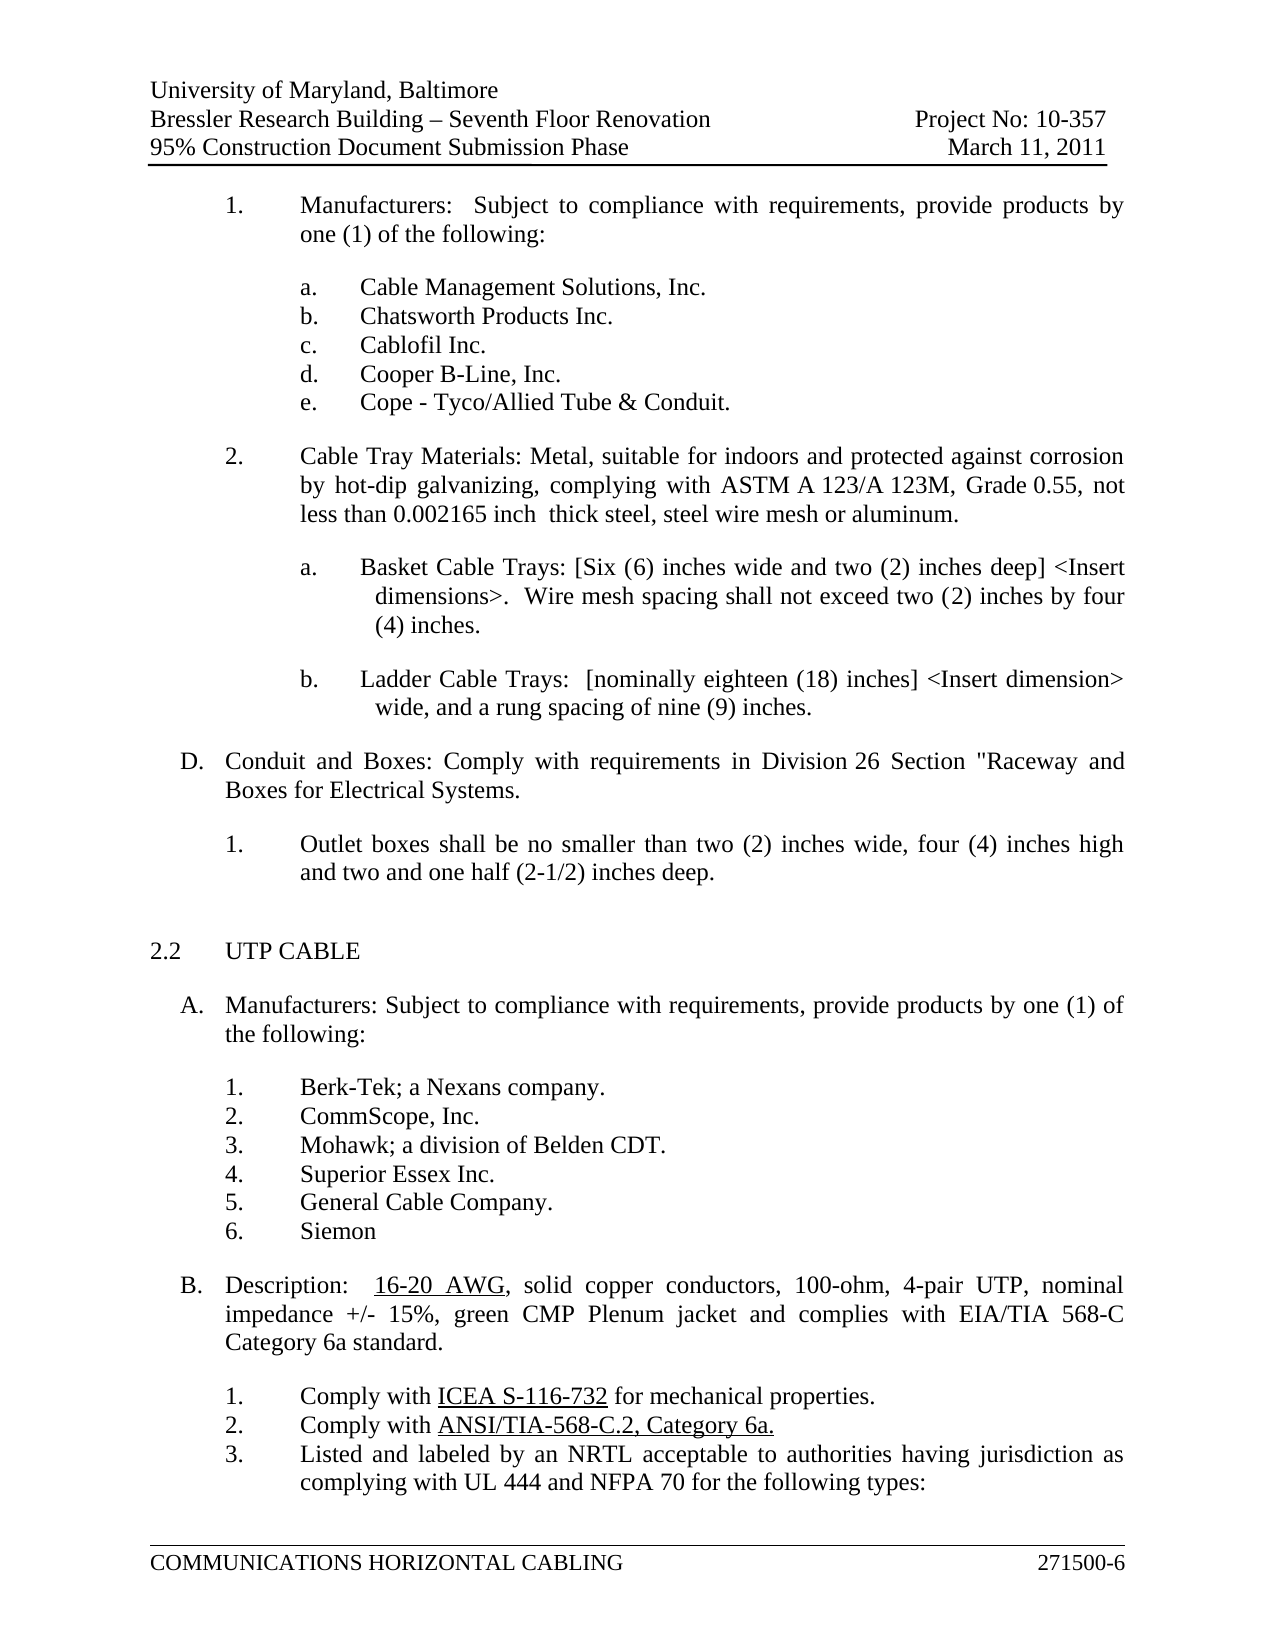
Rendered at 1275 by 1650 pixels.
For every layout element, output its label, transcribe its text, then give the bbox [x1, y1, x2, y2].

text Description: 16-20 AWG, solid copper conductors, 100-ohm, 4-pair UTP, nominal impedance +/- 15%, green CMP Plenum jacket and complies with EIA/TIA 568-C Category 6a standard. [180, 1270, 1125, 1356]
text Comply with ICEA S-116-732 for mechanical properties. [225, 1381, 1125, 1410]
text Basket Cable Trays: [Six (6) inches wide and two (2) inches deep] <Insert dimensions>. Wire mesh spacing shall not exceed two (2) inches by four (4) inches. [300, 552, 1125, 639]
text Manufacturers: Subject to compliance with requirements, provide products by one (1) of the following: [180, 990, 1125, 1047]
text Superior Essex Inc. [225, 1159, 1125, 1187]
text Mohawk; a division of Belden CDT. [225, 1130, 1125, 1159]
text Siemon [225, 1216, 1125, 1245]
text Comply with ANSI/TIA-568-C.2, Category 6a. [225, 1410, 1125, 1439]
text Ladder Cable Trays: [nominally eighteen (18) inches] <Insert dimension> wide, and a rung spacing of nine (9) inches. [300, 664, 1125, 721]
text Manufacturers: Subject to compliance with requirements, provide products by one (1) of the following: [225, 190, 1125, 247]
text Outlet boxes shall be no smaller than two (2) inches wide, four (4) inches high and two and one half (2-1/2) inches deep. [225, 829, 1125, 886]
text Cable Management Solutions, Inc. [300, 272, 1125, 301]
text Berk-Tek; a Nexans company. [225, 1072, 1125, 1101]
text Listed and labeled by an NRTL acceptable to authorities having jurisdiction as complying with UL 444 and NFPA 70 for the following types: [225, 1439, 1125, 1496]
text CommScope, Inc. [225, 1101, 1125, 1130]
text Cooper B-Line, Inc. [300, 359, 1125, 387]
text UTP CABLE [150, 936, 1125, 965]
text Conduit and Boxes: Comply with requirements in Division 26 Section "Raceway and Boxes for Electrical Systems. [180, 746, 1125, 804]
text Cope - Tyco/Allied Tube & Conduit. [300, 387, 1125, 416]
text General Cable Company. [225, 1187, 1125, 1216]
text Cable Tray Materials: Metal, suitable for indoors and protected against corrosion by hot-dip galvanizing, complying with ASTM A 123/A 123M, Grade 0.55, not less than 0.002165 inch thick steel, steel wire mesh or aluminum. [225, 441, 1125, 527]
text Chatsworth Products Inc. [300, 301, 1125, 330]
text Cablofil Inc. [300, 330, 1125, 359]
